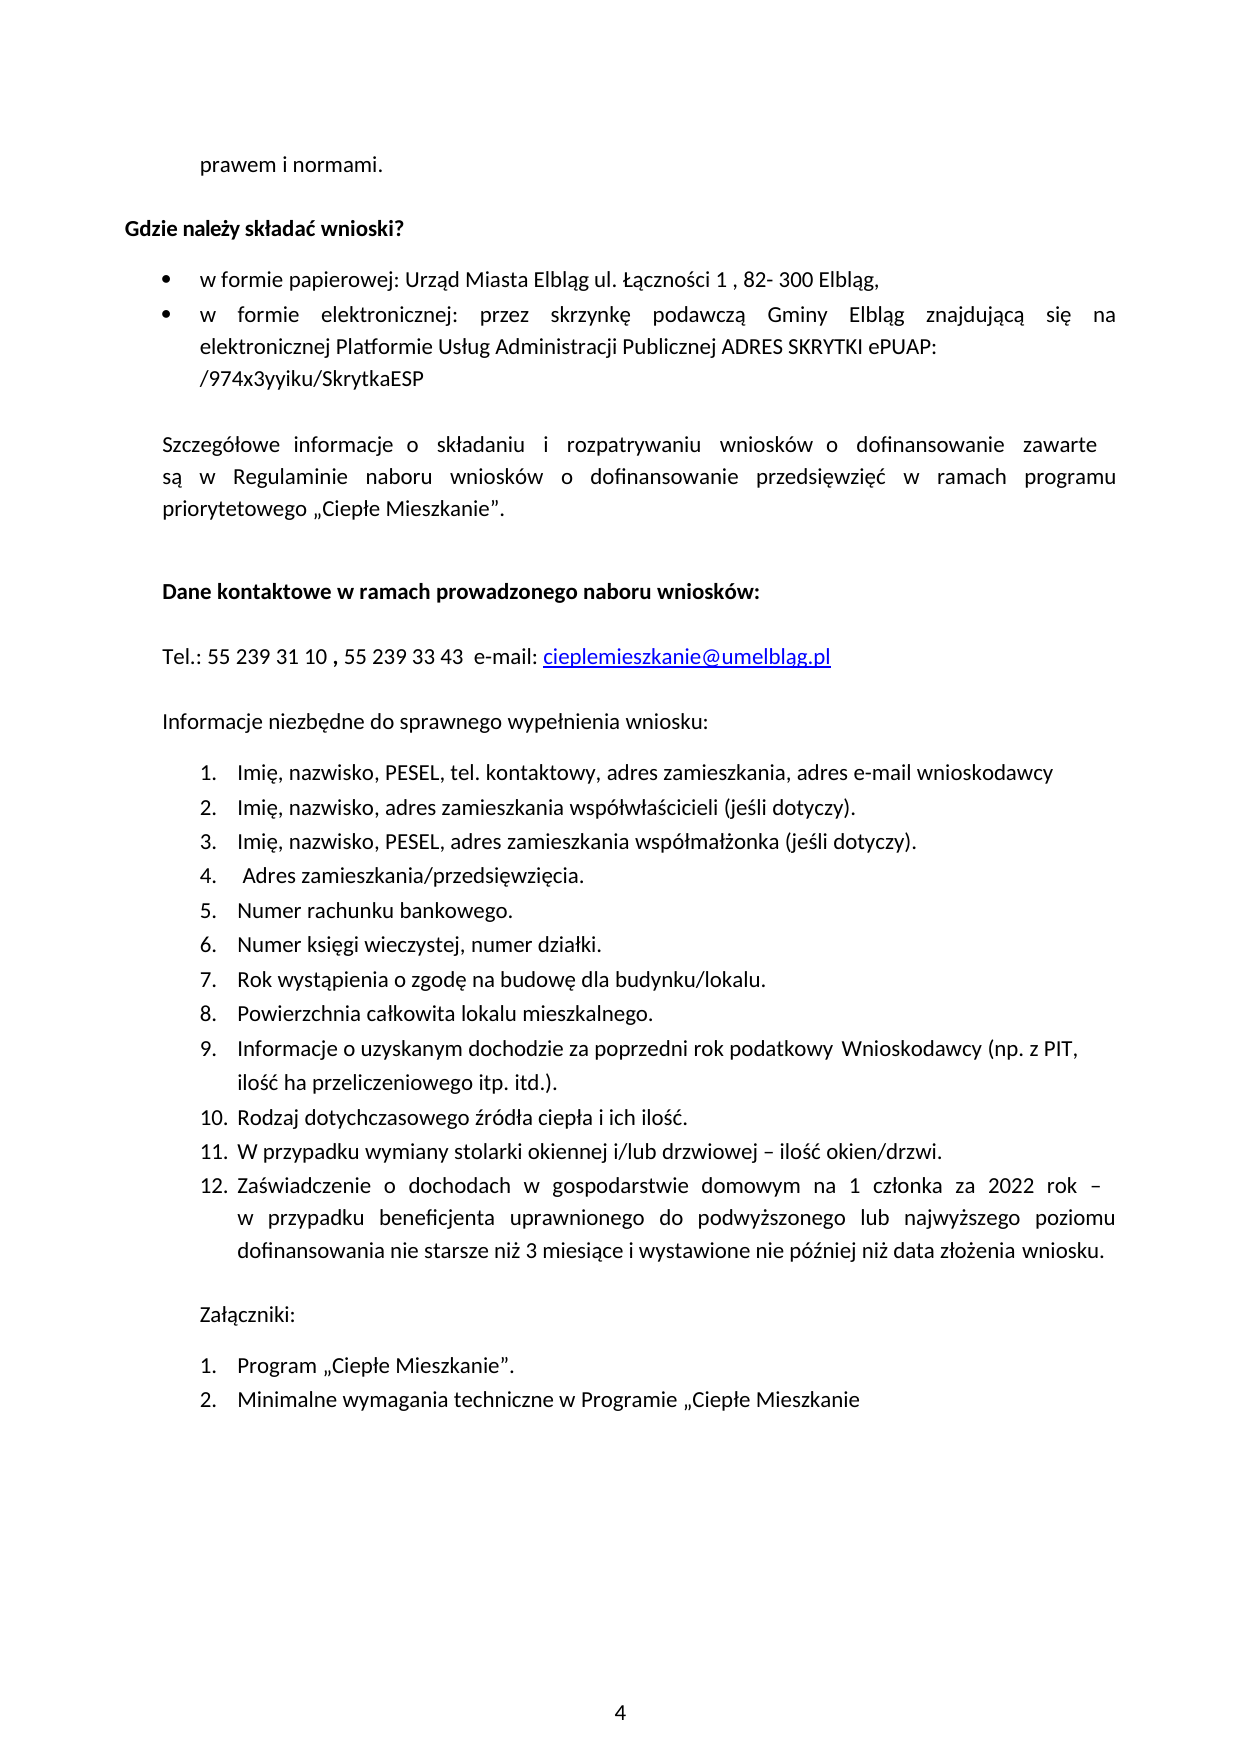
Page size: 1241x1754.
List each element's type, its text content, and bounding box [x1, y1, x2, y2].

list w formie papierowej: Urząd Miasta Elbląg ul. Łączności 1 , 82- 300 Elbląg, [162, 265, 1128, 293]
list Numer rachunku bankowego. [199, 896, 1128, 924]
text Szczegółowe informacje o składaniu i rozpatrywaniu wniosków o dofinansowanie zawarte są w Regulaminie naboru wniosków o dofinansowanie przedsięwzięć w ramach programu priorytetowego „Ciepłe Mieszkanie”. [162, 430, 1116, 522]
text Załączniki: [199, 1300, 1128, 1328]
list Minimalne wymagania techniczne w Programie „Ciepłe Mieszkanie [199, 1386, 1128, 1413]
list Zaświadczenie o dochodach w gospodarstwie domowym na 1 członka za 2022 rok – w przypadku beneficjenta uprawnionego do podwyższonego lub najwyższego poziomu dofinansowania nie starsze niż 3 miesiące i wystawione nie później niż data złożenia wniosku. [199, 1171, 1116, 1264]
text Tel.: 55 239 31 10 , 55 239 33 43 e-mail: cieplemieszkanie@umelbląg.pl [162, 642, 1128, 670]
list Numer księgi wieczystej, numer działki. [199, 931, 1128, 958]
list w formie elektronicznej: przez skrzynkę podawczą Gminy Elbląg znajdującą się na elektronicznej Platformie Usług Administracji Publicznej ADRES SKRYTKI ePUAP: [162, 300, 1116, 360]
list Program „Ciepłe Mieszkanie”. [199, 1351, 1128, 1379]
list W przypadku wymiany stolarki okiennej i/lub drzwiowej – ilość okien/drzwi. [199, 1137, 1128, 1165]
text ilość ha przeliczeniowego itp. itd.). [237, 1068, 1128, 1096]
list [162, 150, 1116, 178]
list Rok wystąpienia o zgodę na budowę dla budynku/lokalu. [199, 965, 1128, 993]
list Adres zamieszkania/przedsięwzięcia. [199, 862, 1128, 889]
list Imię, nazwisko, PESEL, adres zamieszkania współmałżonka (jeśli dotyczy). [199, 827, 1128, 855]
subtitle Dane kontaktowe w ramach prowadzonego naboru wniosków: [162, 577, 1128, 605]
list Powierzchnia całkowita lokalu mieszkalnego. [199, 999, 1128, 1027]
text /974x3yyiku/SkrytkaESP [199, 364, 1128, 392]
list Imię, nazwisko, adres zamieszkania współwłaścicieli (jeśli dotyczy). [199, 793, 1128, 821]
subtitle Gdzie należy składać wnioski? [124, 214, 1128, 242]
list Imię, nazwisko, PESEL, tel. kontaktowy, adres zamieszkania, adres e-mail wnioskodawcy [199, 758, 1128, 786]
list Rodzaj dotychczasowego źródła ciepła i ich ilość. [199, 1103, 1128, 1131]
text Informacje niezbędne do sprawnego wypełnienia wniosku: [162, 707, 1128, 736]
list Informacje o uzyskanym dochodzie za poprzedni rok podatkowy Wnioskodawcy (np. z PIT, [199, 1034, 1128, 1062]
